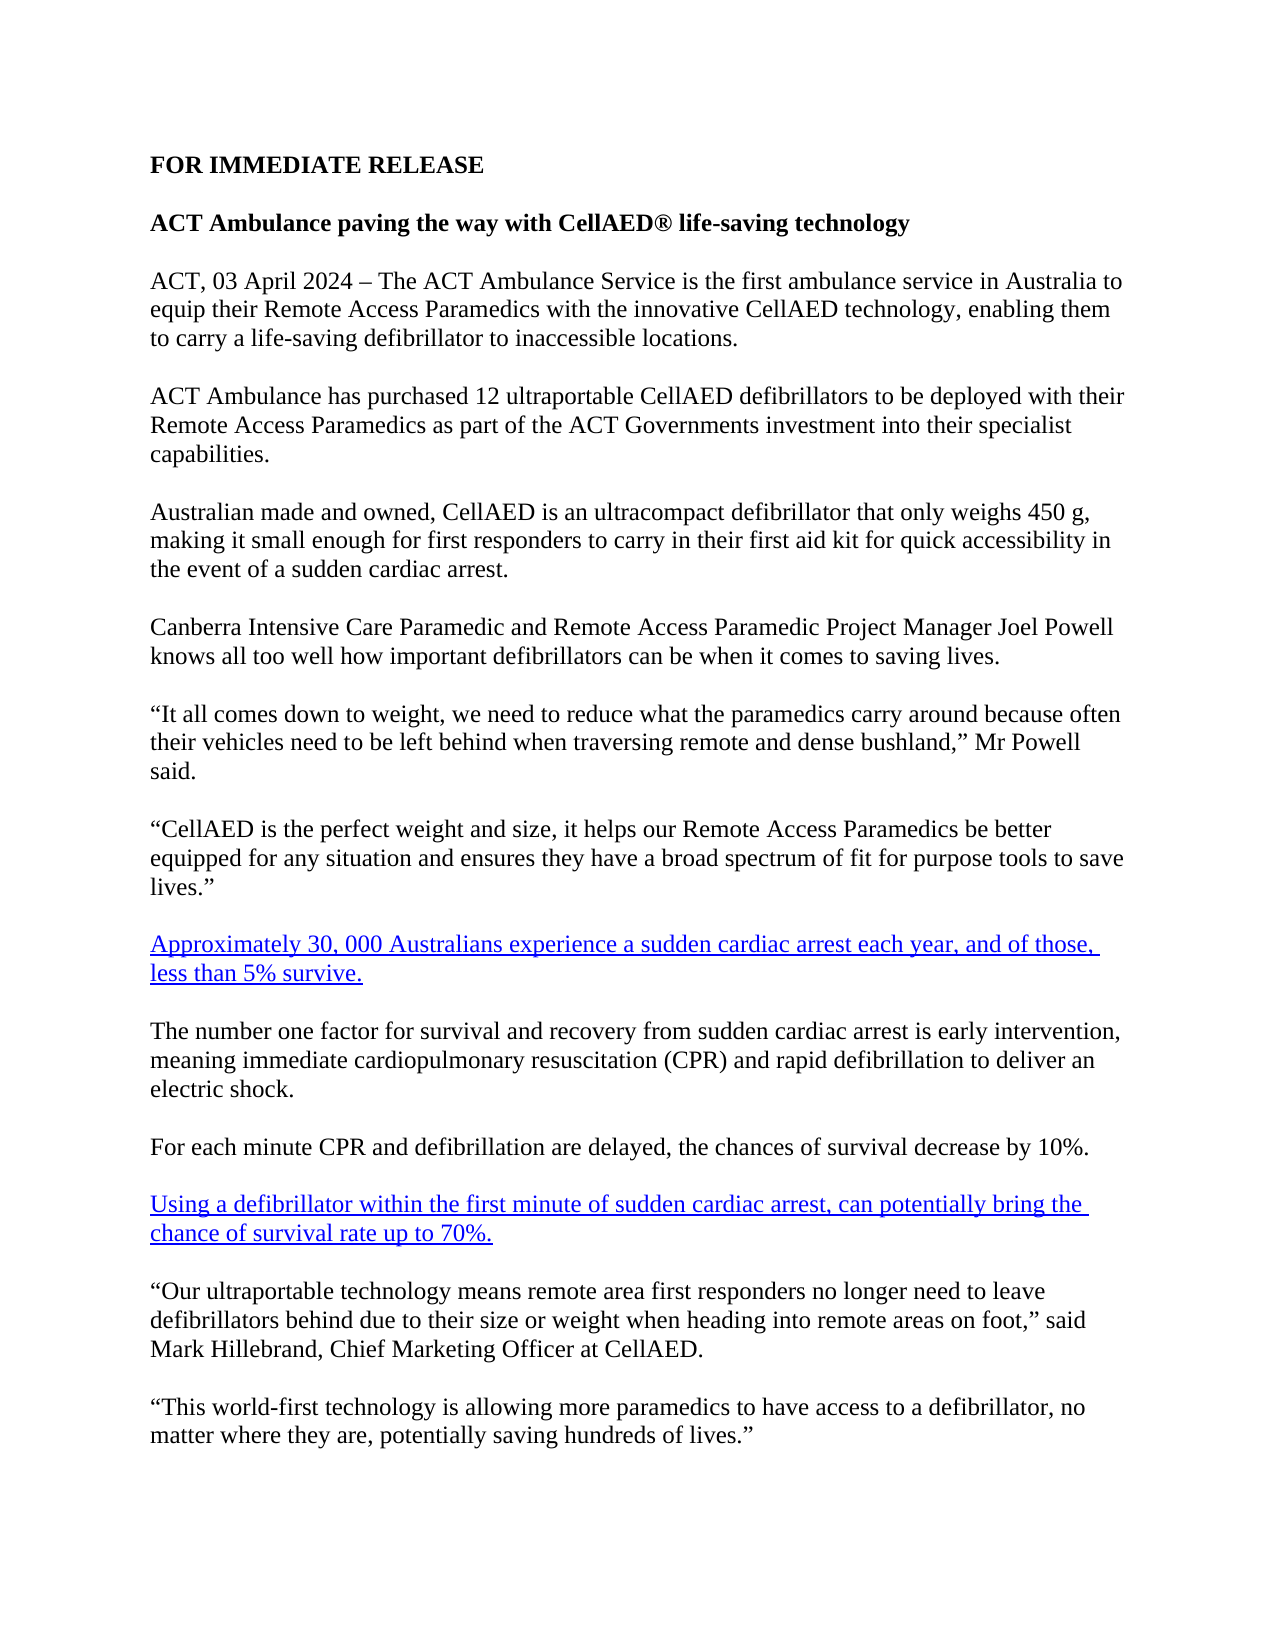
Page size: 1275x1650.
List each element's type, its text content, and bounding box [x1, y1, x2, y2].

text For each minute CPR and defibrillation are delayed, the chances of survival decrease by 10%. [150, 1132, 1125, 1160]
text FOR IMMEDIATE RELEASE [150, 150, 1125, 179]
text “CellAED is the perfect weight and size, it helps our Remote Access Paramedics be better equipped for any situation and ensures they have a broad spectrum of fit for purpose tools to save lives.” [150, 814, 1125, 900]
text Canberra Intensive Care Paramedic and Remote Access Paramedic Project Manager Joel Powell knows all too well how important defibrillators can be when it comes to saving lives. [150, 612, 1125, 669]
text Australian made and owned, CellAED is an ultracompact defibrillator that only weighs 450 g, making it small enough for first responders to carry in their first aid kit for quick accessibility in the event of a sudden cardiac arrest. [150, 497, 1125, 583]
text “It all comes down to weight, we need to reduce what the paramedics carry around because often their vehicles need to be left behind when traversing remote and dense bushland,” Mr Powell said. [150, 699, 1125, 785]
text ACT Ambulance paving the way with CellAED® life-saving technology [150, 208, 1125, 237]
text ACT Ambulance has purchased 12 ultraportable CellAED defibrillators to be deployed with their Remote Access Paramedics as part of the ACT Governments investment into their specialist capabilities. [150, 381, 1125, 467]
text ACT, 03 April 2024 – The ACT Ambulance Service is the first ambulance service in Australia to equip their Remote Access Paramedics with the innovative CellAED technology, enabling them to carry a life-saving defibrillator to inaccessible locations. [150, 266, 1125, 352]
text “This world-first technology is allowing more paramedics to have access to a defibrillator, no matter where they are, potentially saving hundreds of lives.” [150, 1392, 1125, 1449]
text “Our ultraportable technology means remote area first responders no longer need to leave defibrillators behind due to their size or weight when heading into remote areas on foot,” said Mark Hillebrand, Chief Marketing Officer at CellAED. [150, 1276, 1125, 1362]
text Approximately 30, 000 Australians experience a sudden cardiac arrest each year, and of those, less than 5% survive. [150, 929, 1125, 987]
text Using a defibrillator within the first minute of sudden cardiac arrest, can potentially bring the chance of survival rate up to 70%. [150, 1189, 1125, 1247]
text The number one factor for survival and recovery from sudden cardiac arrest is early intervention, meaning immediate cardiopulmonary resuscitation (CPR) and rapid defibrillation to deliver an electric shock. [150, 1016, 1125, 1102]
